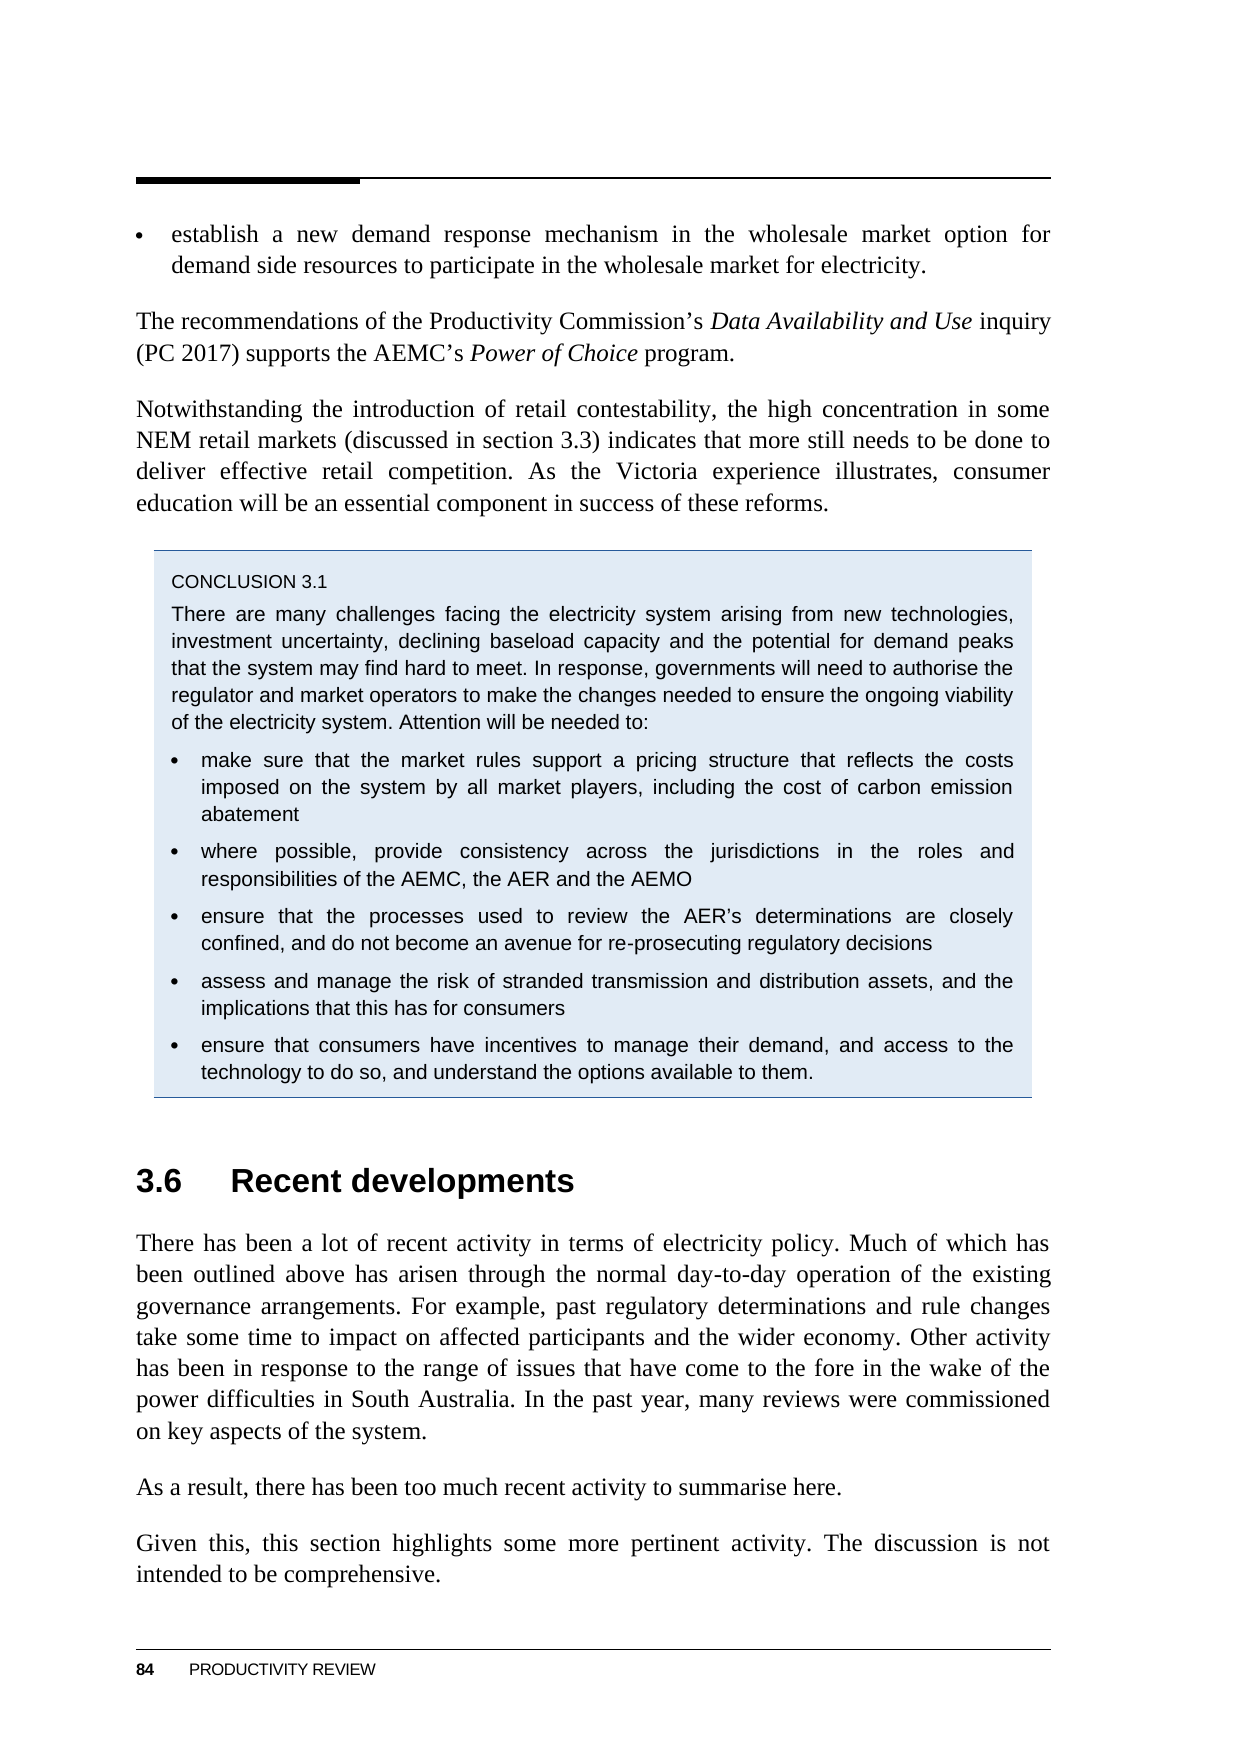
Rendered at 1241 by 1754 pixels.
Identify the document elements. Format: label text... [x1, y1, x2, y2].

list establish a new demand response mechanism in the wholesale market option for demand side resources to participate in the wholesale market for electricity. [136, 216, 1051, 279]
table_cell [154, 1084, 1032, 1097]
text Notwithstanding the introduction of retail contestability, the high concentration in some NEM retail markets (discussed in section 3.3) indicates that more still needs to be done to deliver effective retail competition. As the Victoria experience illustrates, consumer education will be an essential component in success of these reforms. [136, 391, 1051, 516]
text The recommendations of the Productivity Commission’s Data Availability and Use inquiry (PC 2017) supports the AEMC’s Power of Choice program. [136, 304, 1051, 366]
text As a result, there has been too much recent activity to summarise here. [136, 1469, 1051, 1501]
text Given this, this section highlights some more pertinent activity. The discussion is not intended to be comprehensive. [136, 1526, 1051, 1588]
subtitle 3.6 Recent developments [136, 1159, 1051, 1201]
table_header conclusion 3.1 There are many challenges facing the electricity system arising from new technologies, investment uncertainty, declining baseload capacity and the potential for demand peaks that the system may find hard to meet. In response, governments will need to authorise the regulator and market operators to make the changes needed to ensure the ongoing viability of the electricity system. Attention will be needed to: make sure that the market rules support a pricing structure that reflects the costs imposed on the system by all market players, including the cost of carbon emission abatement where possible, provide consistency across the jurisdictions in the roles and responsibilities of the AEMC, the AER and the AEMO ensure that the processes used to review the AER’s determinations are closely confined, and do not become an avenue for re-prosecuting regulatory decisions assess and manage the risk of stranded transmission and distribution assets, and the implications that this has for consumers ensure that consumers have incentives to manage their demand, and access to the technology to do so, and understand the options available to them. [154, 551, 1032, 1084]
text There has been a lot of recent activity in terms of electricity policy. Much of which has been outlined above has arisen through the normal day-to-day operation of the existing governance arrangements. For example, past regulatory determinations and rule changes take some time to impact on affected participants and the wider economy. Other activity has been in response to the range of issues that have come to the fore in the wake of the power difficulties in South Australia. In the past year, many reviews were commissioned on key aspects of the system. [136, 1226, 1051, 1444]
